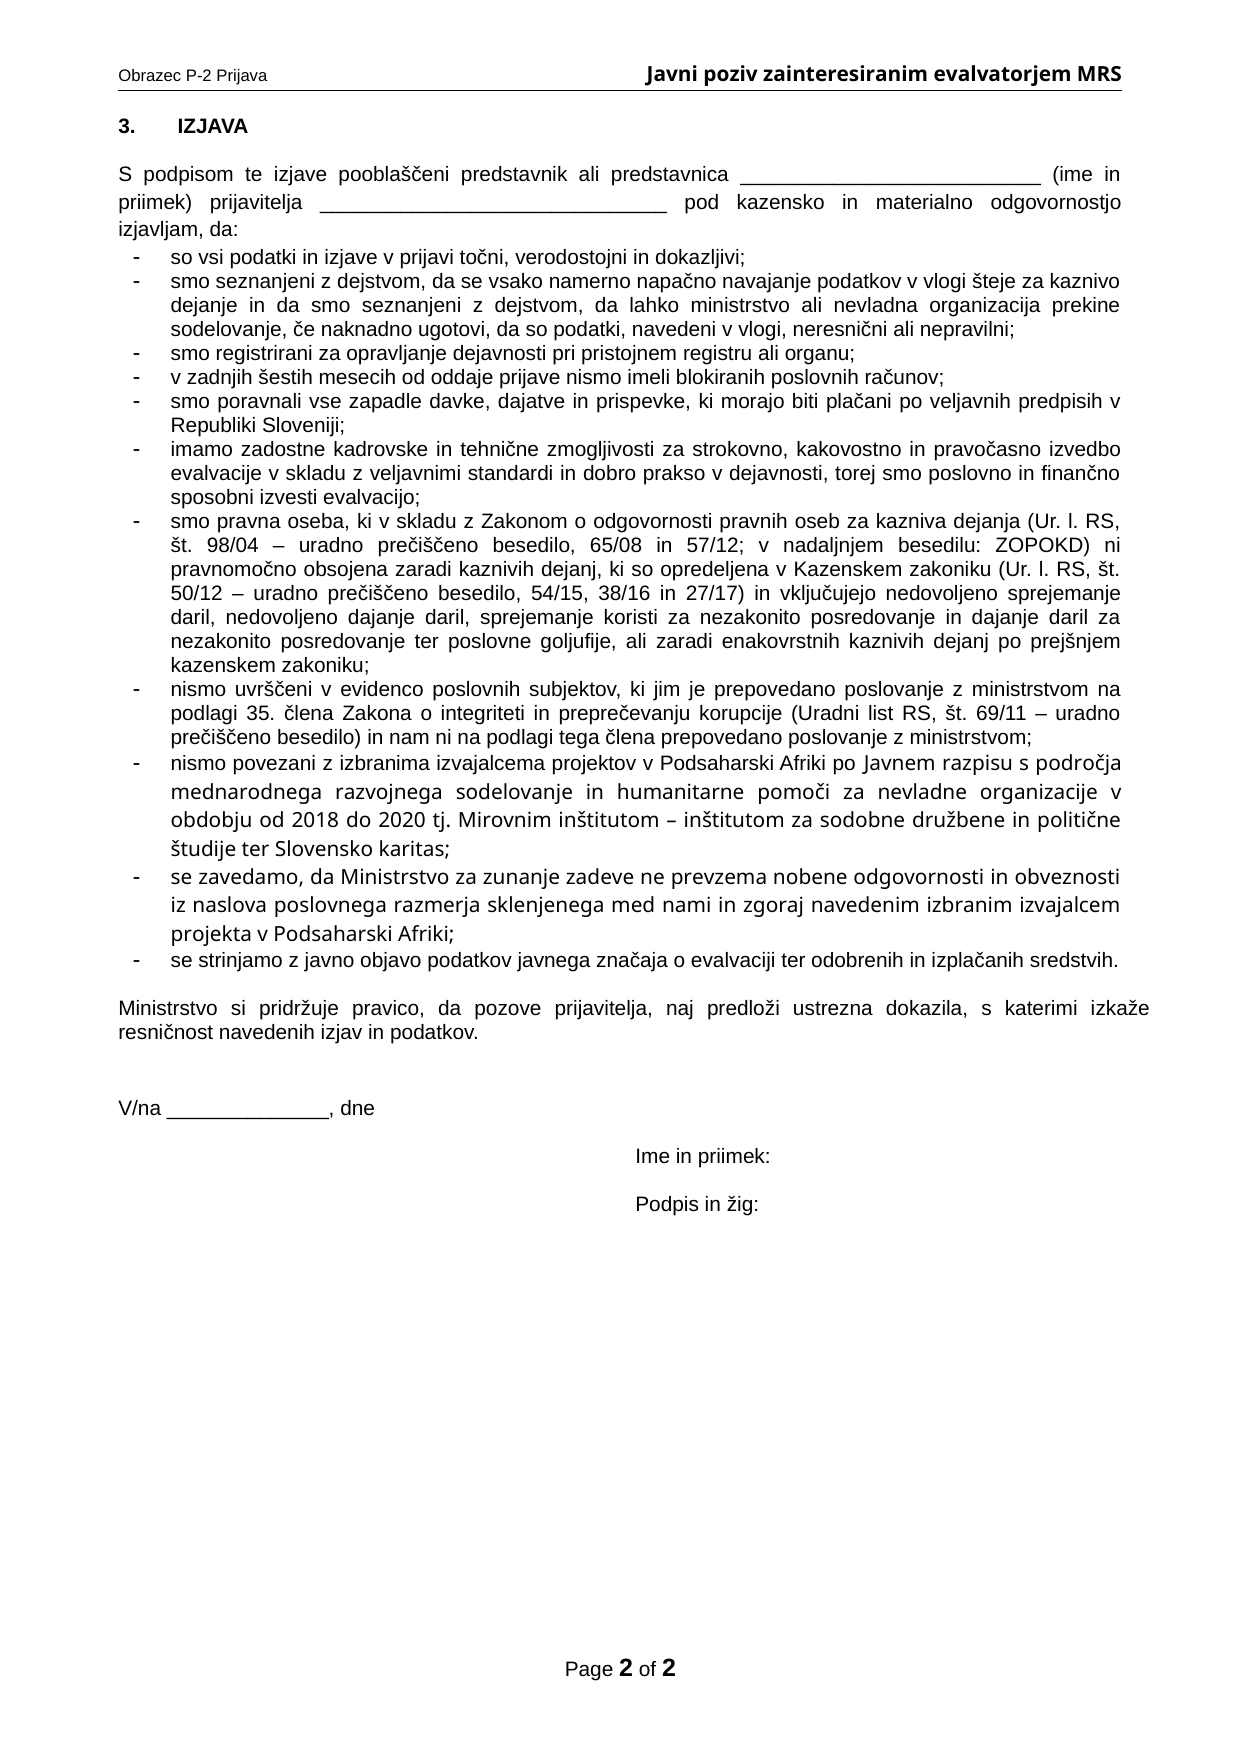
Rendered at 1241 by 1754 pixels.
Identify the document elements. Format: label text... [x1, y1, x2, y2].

list smo registrirani za opravljanje dejavnosti pri pristojnem registru ali organu; [133, 341, 1122, 364]
text Ministrstvo si pridržuje pravico, da pozove prijavitelja, naj predloži ustrezna dokazila, s katerimi izkaže resničnost navedenih izjav in podatkov. [118, 996, 1152, 1043]
text V/na ______________, dne [118, 1096, 1122, 1120]
list imamo zadostne kadrovske in tehnične zmogljivosti za strokovno, kakovostno in pravočasno izvedbo evalvacije v skladu z veljavnimi standardi in dobro prakso v dejavnosti, torej smo poslovno in finančno sposobni izvesti evalvacijo; [133, 437, 1122, 509]
list smo poravnali vse zapadle davke, dajatve in prispevke, ki morajo biti plačani po veljavnih predpisih v Republiki Sloveniji; [133, 389, 1122, 437]
list smo pravna oseba, ki v skladu z Zakonom o odgovornosti pravnih oseb za kazniva dejanja (Ur. l. RS, št. 98/04 – uradno prečiščeno besedilo, 65/08 in 57/12; v nadaljnjem besedilu: ZOPOKD) ni pravnomočno obsojena zaradi kaznivih dejanj, ki so opredeljena v Kazenskem zakoniku (Ur. l. RS, št. 50/12 – uradno prečiščeno besedilo, 54/15, 38/16 in 27/17) in vključujejo nedovoljeno sprejemanje daril, nedovoljeno dajanje daril, sprejemanje koristi za nezakonito posredovanje in dajanje daril za nezakonito posredovanje ter poslovne goljufije, ali zaradi enakovrstnih kaznivih dejanj po prejšnjem kazenskem zakoniku; [133, 509, 1122, 676]
list smo seznanjeni z dejstvom, da se vsako namerno napačno navajanje podatkov v vlogi šteje za kaznivo dejanje in da smo seznanjeni z dejstvom, da lahko ministrstvo ali nevladna organizacija prekine sodelovanje, če naknadno ugotovi, da so podatki, navedeni v vlogi, neresnični ali nepravilni; [133, 268, 1122, 341]
text S podpisom te izjave pooblaščeni predstavnik ali predstavnica __________________________ (ime in priimek) prijavitelja ______________________________ pod kazensko in materialno odgovornostjo izjavljam, da: [118, 162, 1122, 241]
text Ime in priimek: [560, 1144, 1122, 1168]
text Podpis in žig: [561, 1192, 1122, 1216]
list se zavedamo, da Ministrstvo za zunanje zadeve ne prevzema nobene odgovornosti in obveznosti iz naslova poslovnega razmerja sklenjenega med nami in zgoraj navedenim izbranim izvajalcem projekta v Podsaharski Afriki; [133, 862, 1122, 947]
list nismo povezani z izbranima izvajalcema projektov v Podsaharski Afriki po Javnem razpisu s področja mednarodnega razvojnega sodelovanje in humanitarne pomoči za nevladne organizacije v obdobju od 2018 do 2020 tj. Mirovnim inštitutom – inštitutom za sodobne družbene in politične študije ter Slovensko karitas; [133, 748, 1122, 862]
list v zadnjih šestih mesecih od oddaje prijave nismo imeli blokiranih poslovnih računov; [133, 364, 1122, 389]
list IZJAVA [118, 114, 1122, 138]
list se strinjamo z javno objavo podatkov javnega značaja o evalvaciji ter odobrenih in izplačanih sredstvih. [133, 947, 1122, 972]
list nismo uvrščeni v evidenco poslovnih subjektov, ki jim je prepovedano poslovanje z ministrstvom na podlagi 35. člena Zakona o integriteti in preprečevanju korupcije (Uradni list RS, št. 69/11 – uradno prečiščeno besedilo) in nam ni na podlagi tega člena prepovedano poslovanje z ministrstvom; [133, 676, 1122, 748]
list so vsi podatki in izjave v prijavi točni, verodostojni in dokazljivi; [133, 244, 1122, 268]
